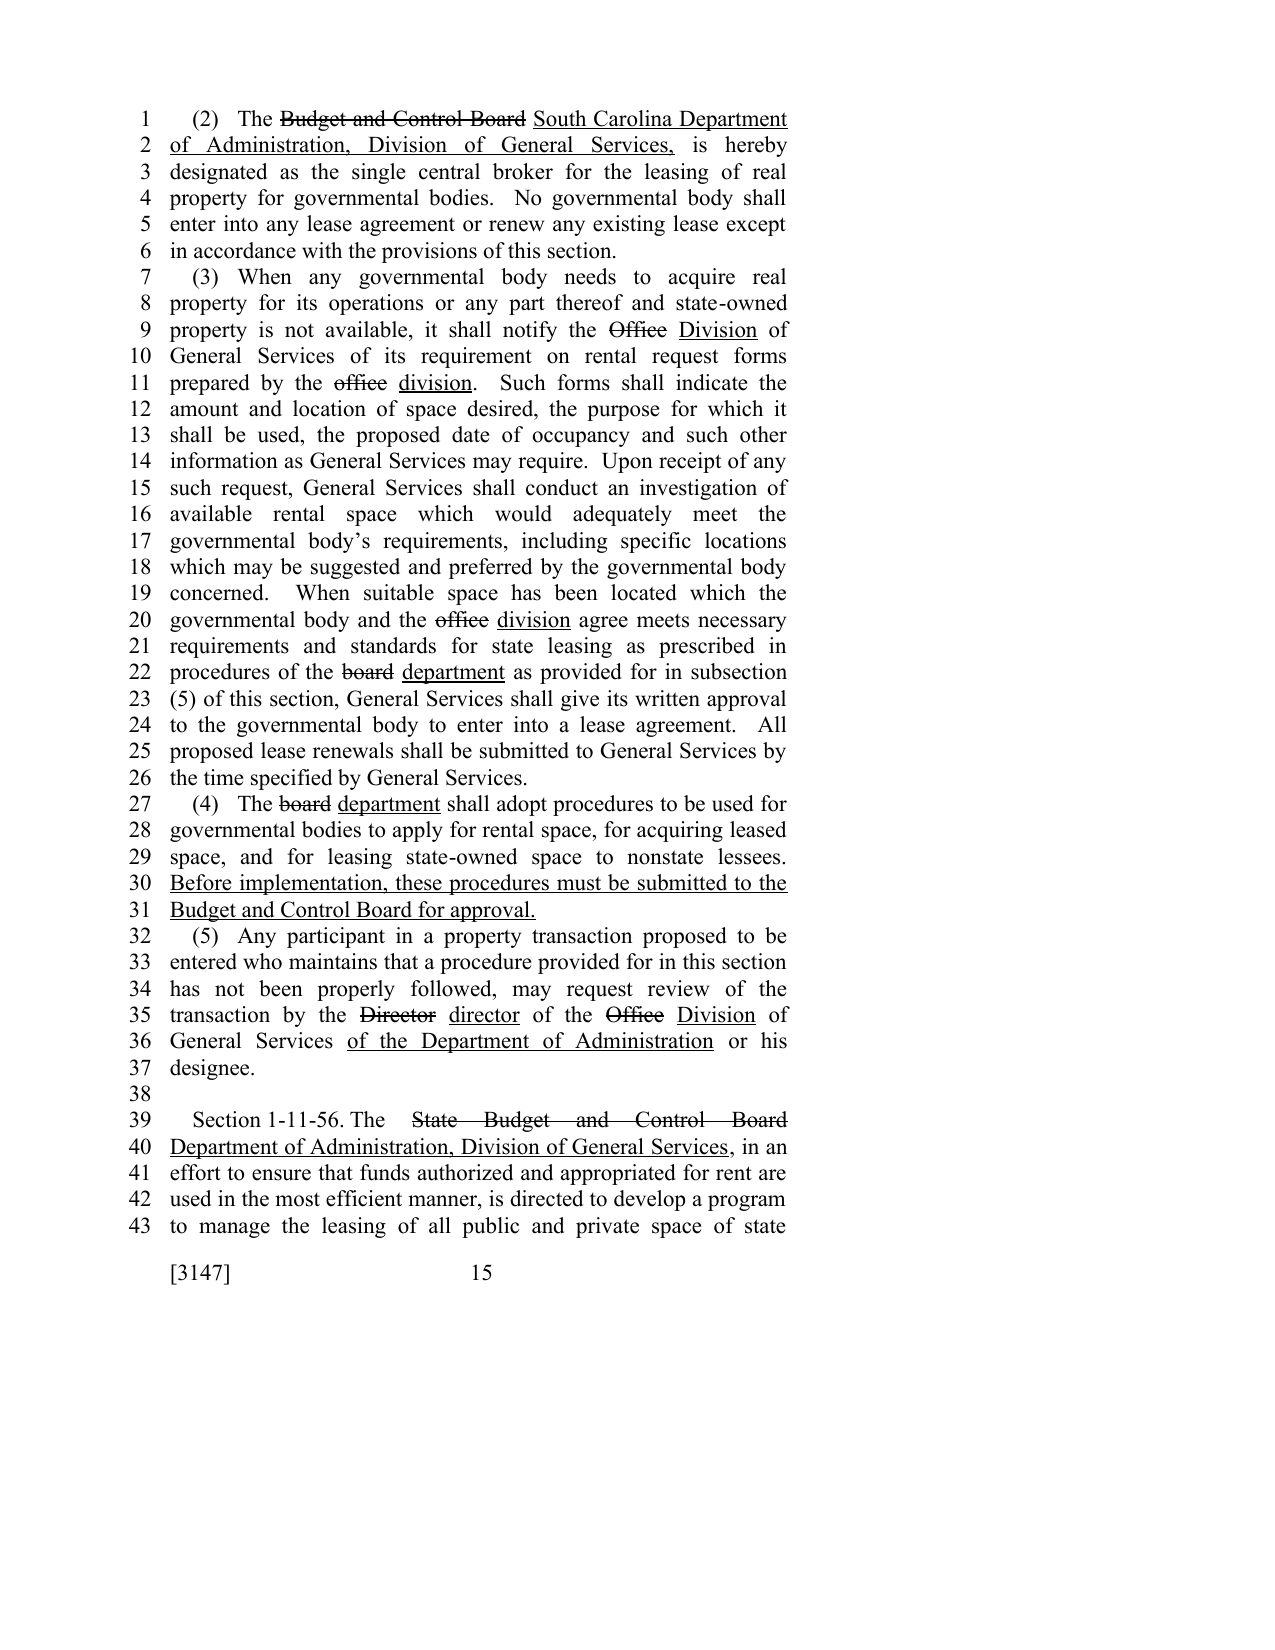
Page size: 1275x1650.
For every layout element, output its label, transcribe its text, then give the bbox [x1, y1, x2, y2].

text (4) The board department shall adopt procedures to be used for governmental bodies to apply for rental space, for acquiring leased space, and for leasing state-owned space to nonstate lessees. Before implementation, these procedures must be submitted to the Budget and Control Board for approval. [169, 893, 787, 922]
text (2) The Budget and Control Board South Carolina Department of Administration, Division of General Services, is hereby designated as the single central broker for the leasing of real property for governmental bodies. No governmental body shall enter into any lease agreement or renew any existing lease except in accordance with the provisions of this section. [169, 105, 787, 263]
text (4) The board department shall adopt procedures to be used for governmental bodies to apply for rental space, for acquiring leased space, and for leasing state-owned space to nonstate lessees. Before implementation, these procedures must be submitted to the Budget and Control Board for approval. [169, 790, 787, 892]
text (3) When any governmental body needs to acquire real property for its operations or any part thereof and state-owned property is not available, it shall notify the Office Division of General Services of its requirement on rental request forms prepared by the office division. Such forms shall indicate the amount and location of space desired, the purpose for which it shall be used, the proposed date of occupancy and such other information as General Services may require. Upon receipt of any such request, General Services shall conduct an investigation of available rental space which would adequately meet the governmental body’s requirements, including specific locations which may be suggested and preferred by the governmental body concerned. When suitable space has been located which the governmental body and the office division agree meets necessary requirements and standards for state leasing as prescribed in procedures of the board department as provided for in subsection (5) of this section, General Services shall give its written approval to the governmental body to enter into a lease agreement. All proposed lease renewals shall be submitted to General Services by the time specified by General Services. [169, 263, 787, 790]
text (5) Any participant in a property transaction proposed to be entered who maintains that a procedure provided for in this section has not been properly followed, may request review of the transaction by the Director director of the Office Division of General Services of the Department of Administration or his designee. [169, 922, 787, 1080]
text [169, 1106, 787, 1238]
